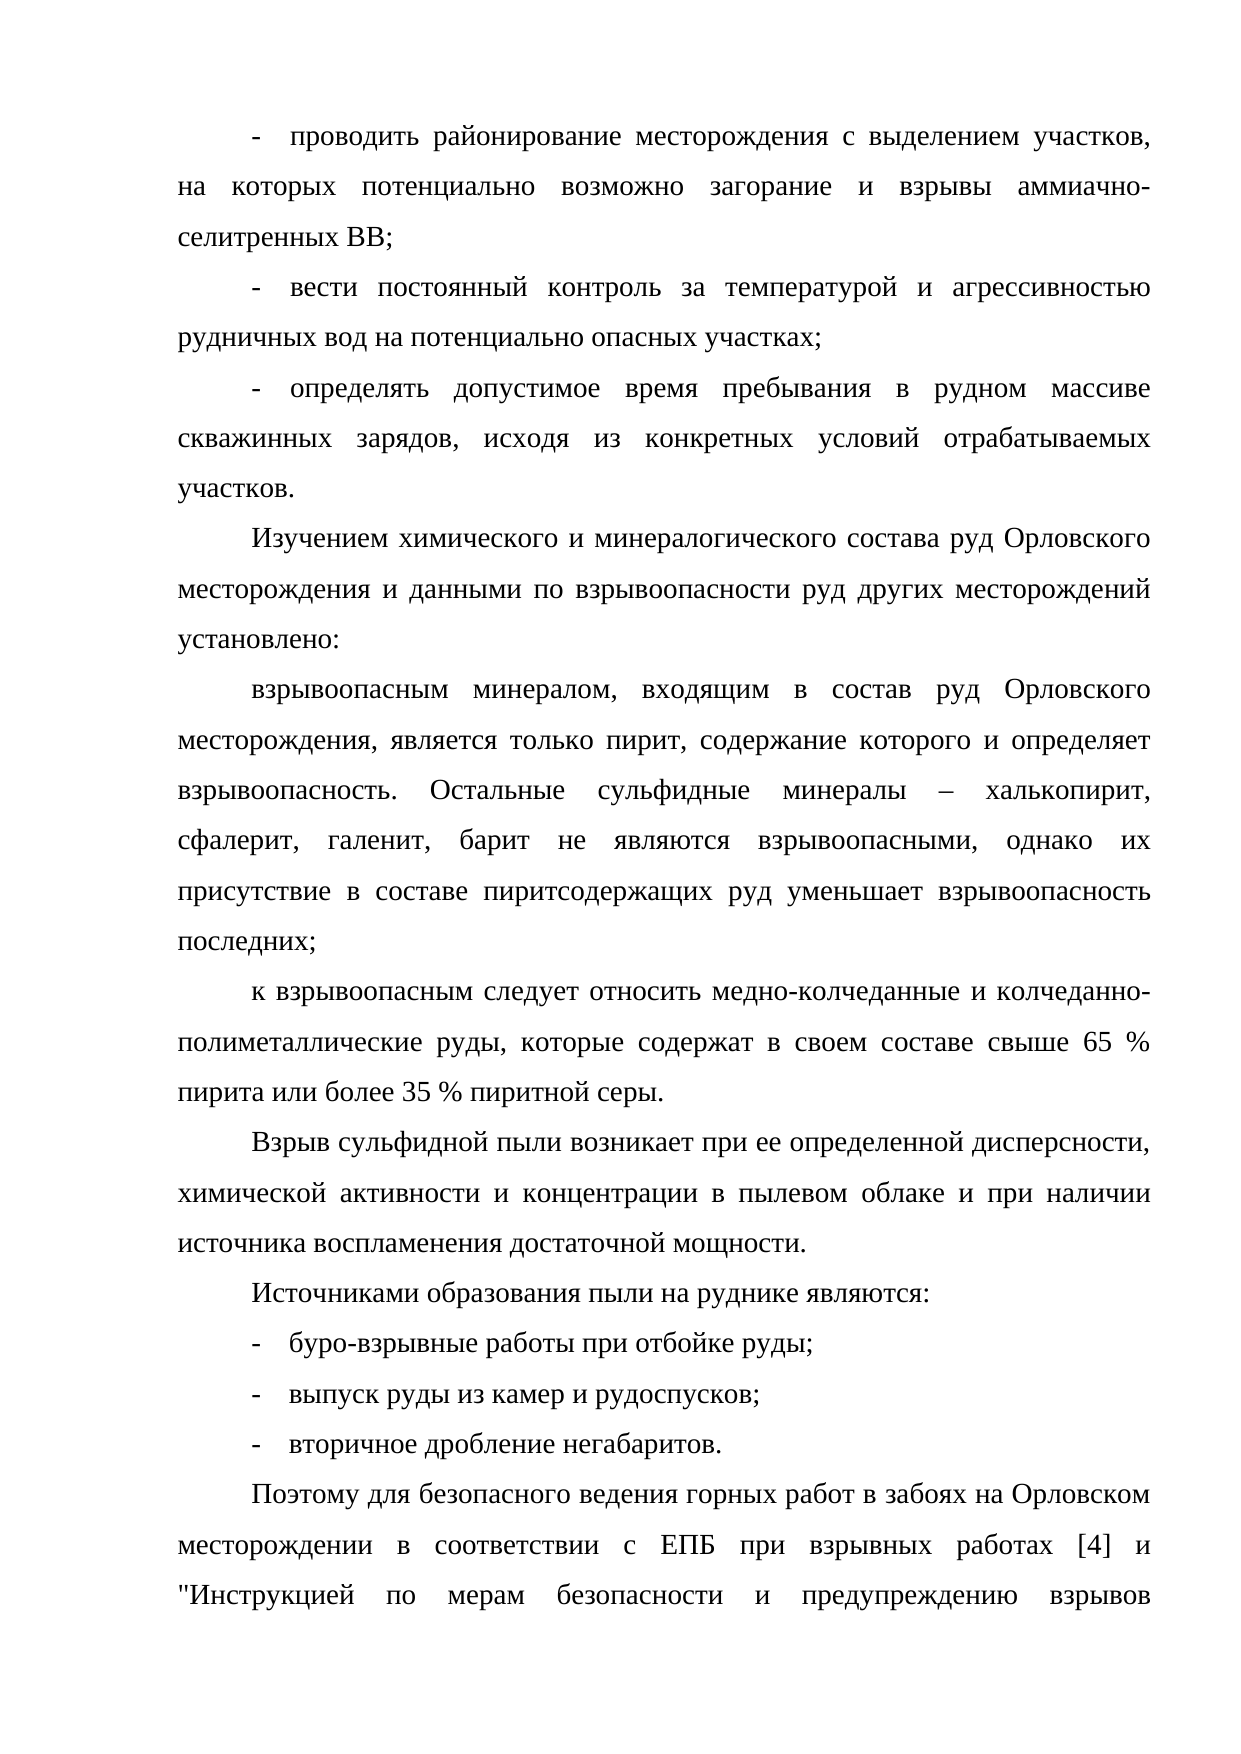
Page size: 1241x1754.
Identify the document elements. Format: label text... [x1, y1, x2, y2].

text к взрывоопасным следует относить медно-колчеданные и колчеданно-полиметаллические руды, которые содержат в своем составе свыше 65 % пирита или более 35 % пиритной серы. [177, 973, 1152, 1108]
list буро-взрывные работы при отбойке руды; [177, 1326, 1152, 1359]
text Взрыв сульфидной пыли возникает при ее определенной дисперсности, химической активности и концентрации в пылевом облаке и при наличии источника воспламенения достаточной мощности. [177, 1124, 1152, 1258]
list определять допустимое время пребывания в рудном массиве скважинных зарядов, исходя из конкретных условий отрабатываемых участков. [177, 370, 1152, 504]
text Изучением химического и минералогического состава руд Орловского месторождения и данными по взрывоопасности руд других месторождений установлено: [177, 521, 1152, 655]
list проводить районирование месторождения с выделением участков, на которых потенциально возможно загорание и взрывы аммиачно-селитренных ВВ; [177, 118, 1152, 252]
text Источниками образования пыли на руднике являются: [177, 1275, 1152, 1309]
list выпуск руды из камер и рудоспусков; [177, 1376, 1152, 1409]
text взрывоопасным минералом, входящим в состав руд Орловского месторождения, является только пирит, содержание которого и определяет взрывоопасность. Остальные сульфидные минералы – халькопирит, сфалерит, галенит, барит не являются взрывоопасными, однако их присутствие в составе пиритсодержащих руд уменьшает взрывоопасность последних; [177, 672, 1152, 957]
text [177, 1477, 1152, 1611]
list вести постоянный контроль за температурой и агрессивностью рудничных вод на потенциально опасных участках; [177, 269, 1152, 353]
list вторичное дробление негабаритов. [177, 1426, 1152, 1460]
